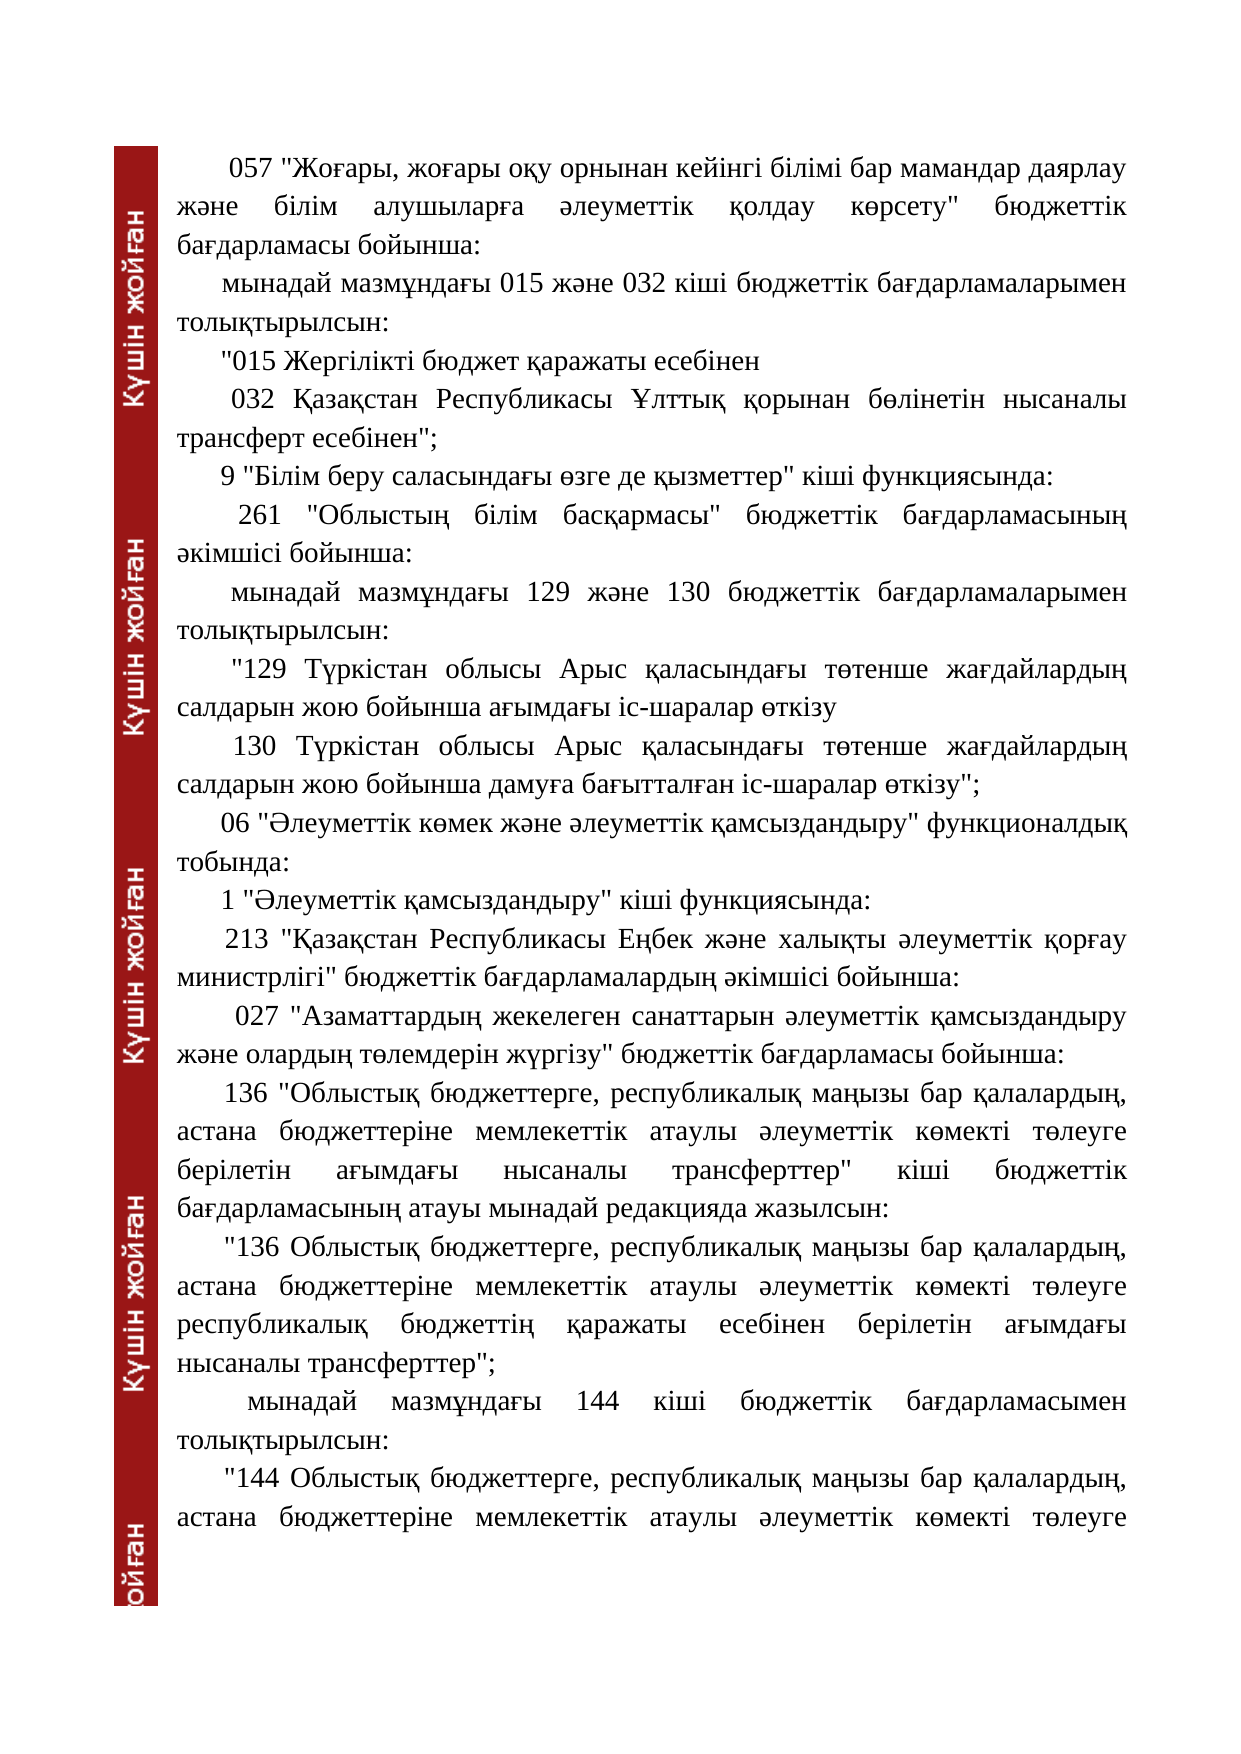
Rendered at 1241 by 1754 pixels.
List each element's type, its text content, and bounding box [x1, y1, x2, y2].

text 1 "Әлеуметтiк қамсыздандыру" кіші функциясында: [112, 882, 1128, 916]
picture [114, 916, 158, 921]
picture [114, 569, 158, 574]
picture [114, 723, 158, 728]
text мынадай мазмұндағы 015 және 032 кіші бюджеттік бағдарламаларымен толықтырылсын: [112, 266, 1128, 338]
text 130 Түркістан облысы Арыс қаласындағы төтенше жағдайлардың салдарын жою бойынша дамуға бағытталған іс-шаралар өткізу"; [112, 728, 1128, 800]
picture [114, 800, 158, 805]
picture [114, 1455, 158, 1460]
picture [114, 993, 158, 998]
picture [114, 646, 158, 651]
picture [114, 453, 158, 458]
picture [114, 877, 158, 882]
text "129 Түркістан облысы Арыс қаласындағы төтенше жағдайлардың салдарын жою бойынша ағымдағы іс-шаралар өткізу [112, 651, 1128, 723]
text мынадай мазмұндағы 144 кіші бюджеттік бағдарламасымен толықтырылсын: [112, 1383, 1128, 1455]
text 9 "Бiлiм беру саласындағы өзге де қызметтер" кіші функциясында: [112, 458, 1128, 492]
picture [114, 261, 158, 266]
text мынадай мазмұндағы 129 және 130 бюджеттік бағдарламаларымен толықтырылсын: [112, 574, 1128, 646]
picture [114, 146, 158, 150]
picture [114, 338, 158, 343]
text 027 "Азаматтардың жекелеген санаттарын әлеуметтік қамсыздандыру және олардың төлемдерін жүргізу" бюджеттік бағдарламасы бойынша: [112, 998, 1128, 1070]
picture [114, 1070, 158, 1075]
text 136 "Облыстық бюджеттерге, республикалық маңызы бар қалалардың, астана бюджеттеріне мемлекеттік атаулы әлеуметтік көмекті төлеуге берілетін ағымдағы нысаналы трансферттер" кіші бюджеттік бағдарламасының атауы мынадай редакцияда жазылсын: [112, 1075, 1128, 1224]
picture [114, 492, 158, 497]
text "136 Облыстық бюджеттерге, республикалық маңызы бар қалалардың, астана бюджеттеріне мемлекеттік атаулы әлеуметтік көмекті төлеуге республикалық бюджеттің қаражаты есебінен берілетін ағымдағы нысаналы трансферттер"; [112, 1229, 1128, 1378]
text 032 Қазақстан Республикасы Ұлттық қорынан бөлінетін нысаналы трансферт есебінен"; [112, 381, 1128, 453]
picture [114, 1378, 158, 1383]
picture [114, 1532, 158, 1606]
text 213 "Қазақстан Республикасы Еңбек және халықты әлеуметтік қорғау министрлігі" бюджеттік бағдарламалардың әкімшісі бойынша: [112, 921, 1128, 993]
text 06 "Әлеуметтiк көмек және әлеуметтiк қамсыздандыру" функционалдық тобында: [112, 805, 1128, 877]
picture [114, 1224, 158, 1229]
text 261 "Облыстың білім басқармасы" бюджеттік бағдарламасының әкімшісі бойынша: [112, 497, 1128, 569]
text 057 "Жоғары, жоғары оқу орнынан кейінгі білімі бар мамандар даярлау және білім алушыларға әлеуметтік қолдау көрсету" бюджеттік бағдарламасы бойынша: [112, 150, 1128, 261]
text "015 Жергілікті бюджет қаражаты есебінен [112, 343, 1128, 376]
picture [114, 376, 158, 381]
